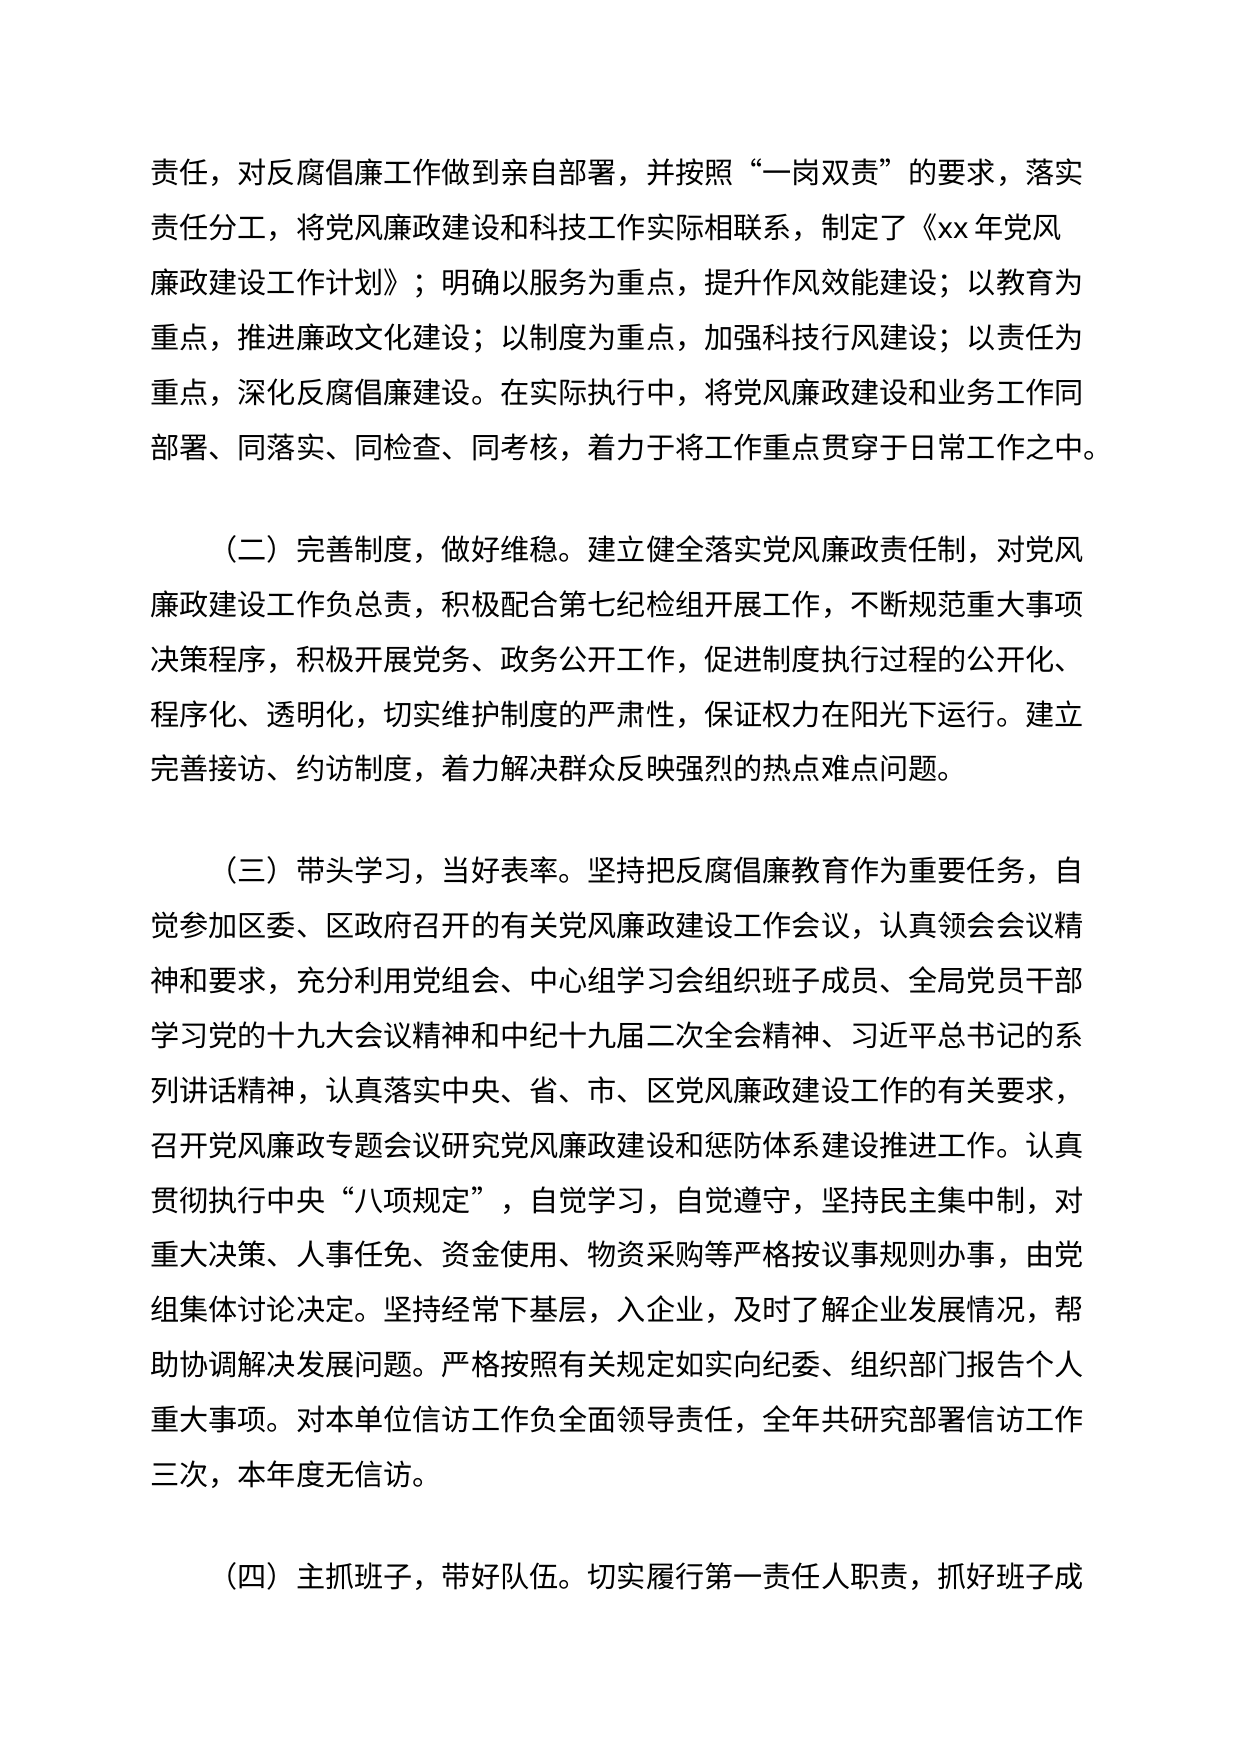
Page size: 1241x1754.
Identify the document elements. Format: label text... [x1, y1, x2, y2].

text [150, 1553, 1090, 1596]
text （二）完善制度，做好维稳。建立健全落实党风廉政责任制，对党风廉政建设工作负总责，积极配合第七纪检组开展工作，不断规范重大事项决策程序，积极开展党务、政务公开工作，促进制度执行过程的公开化、程序化、透明化，切实维护制度的严肃性，保证权力在阳光下运行。建立完善接访、约访制度，着力解决群众反映强烈的热点难点问题。 [150, 526, 1090, 788]
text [150, 150, 1090, 467]
text （三）带头学习，当好表率。坚持把反腐倡廉教育作为重要任务，自觉参加区委、区政府召开的有关党风廉政建设工作会议，认真领会会议精神和要求，充分利用党组会、中心组学习会组织班子成员、全局党员干部学习党的十九大会议精神和中纪十九届二次全会精神、习近平总书记的系列讲话精神，认真落实中央、省、市、区党风廉政建设工作的有关要求，召开党风廉政专题会议研究党风廉政建设和惩防体系建设推进工作。认真贯彻执行中央“八项规定”，自觉学习，自觉遵守，坚持民主集中制，对重大决策、人事任免、资金使用、物资采购等严格按议事规则办事，由党组集体讨论决定。坚持经常下基层，入企业，及时了解企业发展情况，帮助协调解决发展问题。严格按照有关规定如实向纪委、组织部门报告个人重大事项。对本单位信访工作负全面领导责任，全年共研究部署信访工作三次，本年度无信访。 [150, 848, 1090, 1494]
